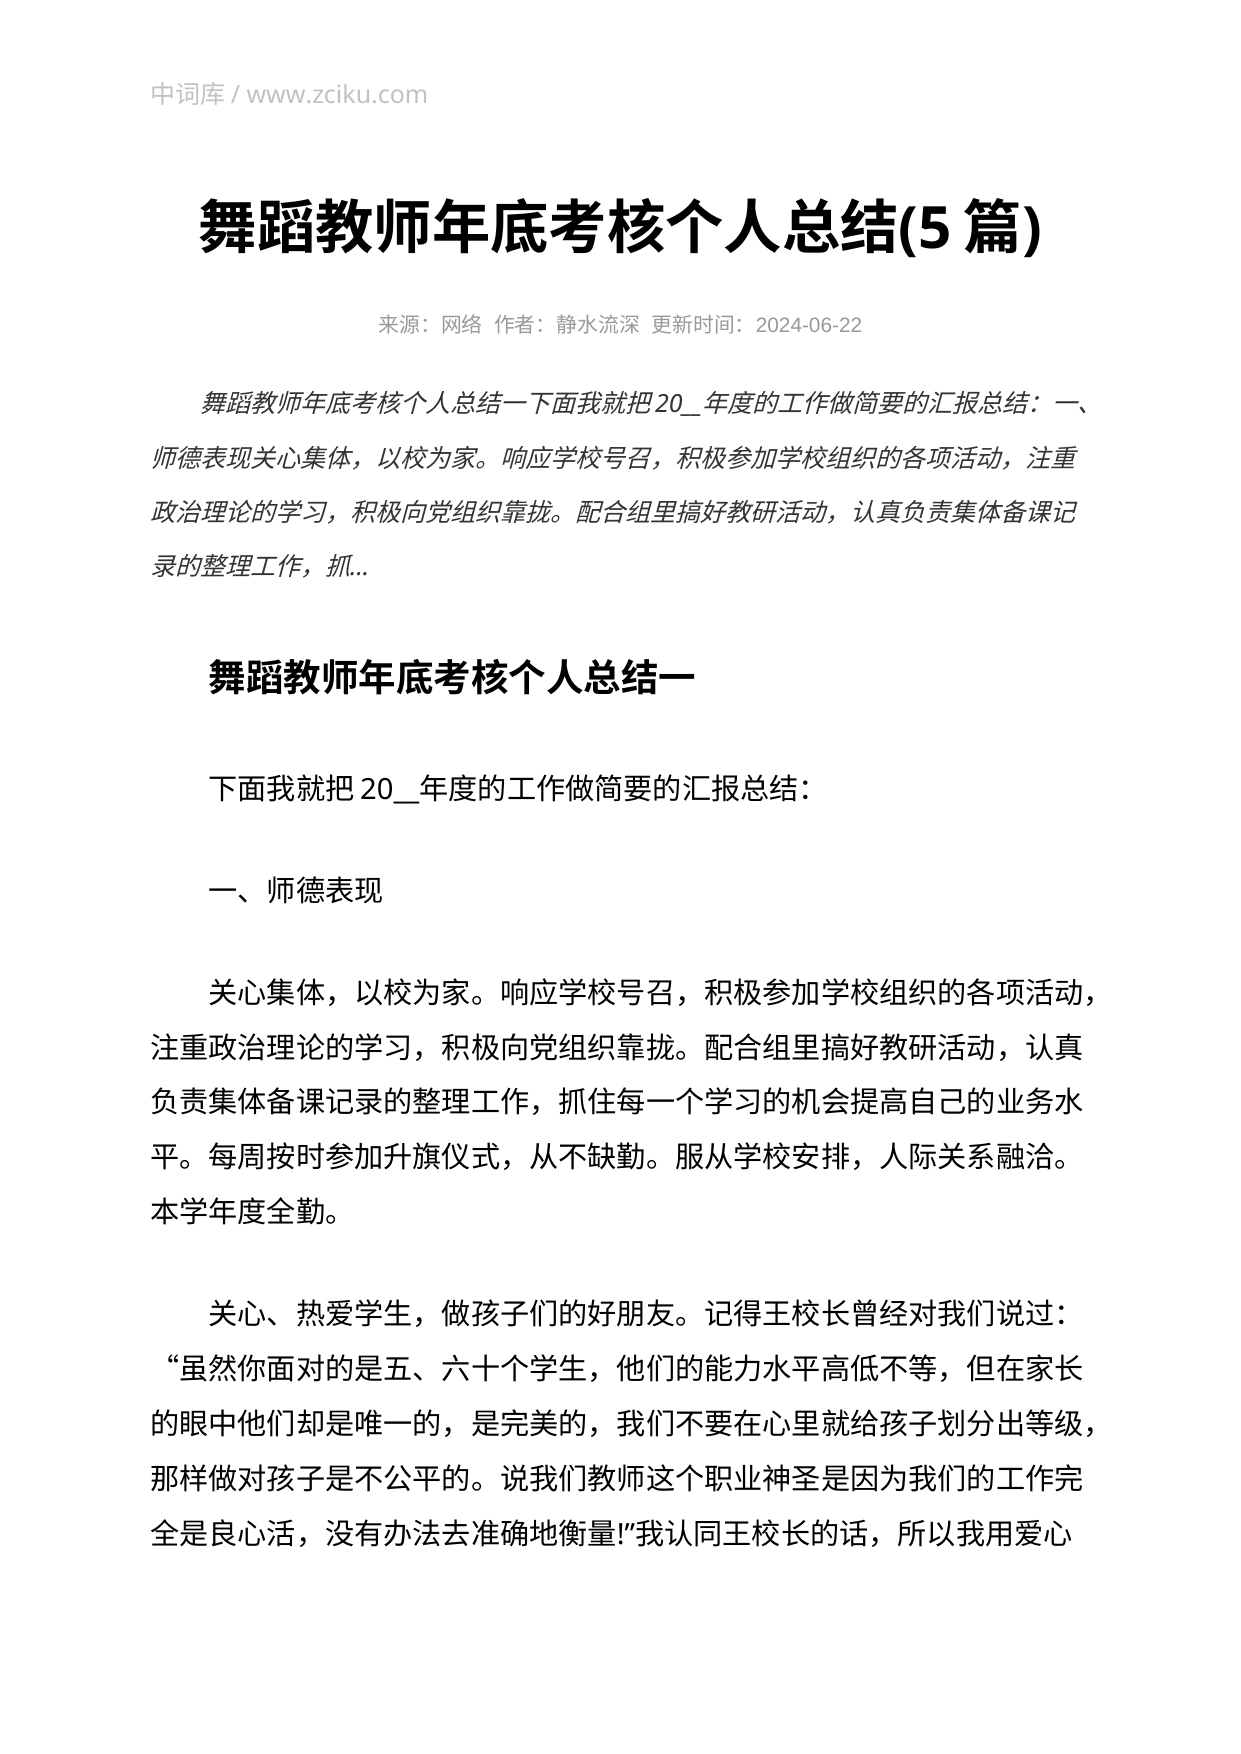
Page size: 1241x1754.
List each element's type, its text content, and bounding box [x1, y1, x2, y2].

text 关心集体，以校为家。响应学校号召，积极参加学校组织的各项活动，注重政治理论的学习，积极向党组织靠拢。配合组里搞好教研活动，认真负责集体备课记录的整理工作，抓住每一个学习的机会提高自己的业务水平。每周按时参加升旗仪式，从不缺勤。服从学校安排，人际关系融洽。本学年度全勤。 [150, 969, 1090, 1231]
text 舞蹈教师年底考核个人总结一 [150, 648, 1090, 702]
text 一、师德表现 [150, 867, 1090, 910]
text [150, 1291, 1090, 1553]
text 来源：网络 作者：静水流深 更新时间：2024-06-22 [150, 313, 1090, 337]
text 下面我就把20__年度的工作做简要的汇报总结： [150, 766, 1090, 808]
text 舞蹈教师年底考核个人总结一下面我就把20__年度的工作做简要的汇报总结：一、师德表现关心集体，以校为家。响应学校号召，积极参加学校组织的各项活动，注重政治理论的学习，积极向党组织靠拢。配合组里搞好教研活动，认真负责集体备课记录的整理工作，抓... [150, 384, 1090, 583]
subtitle 舞蹈教师年底考核个人总结(5篇) [150, 181, 1090, 266]
